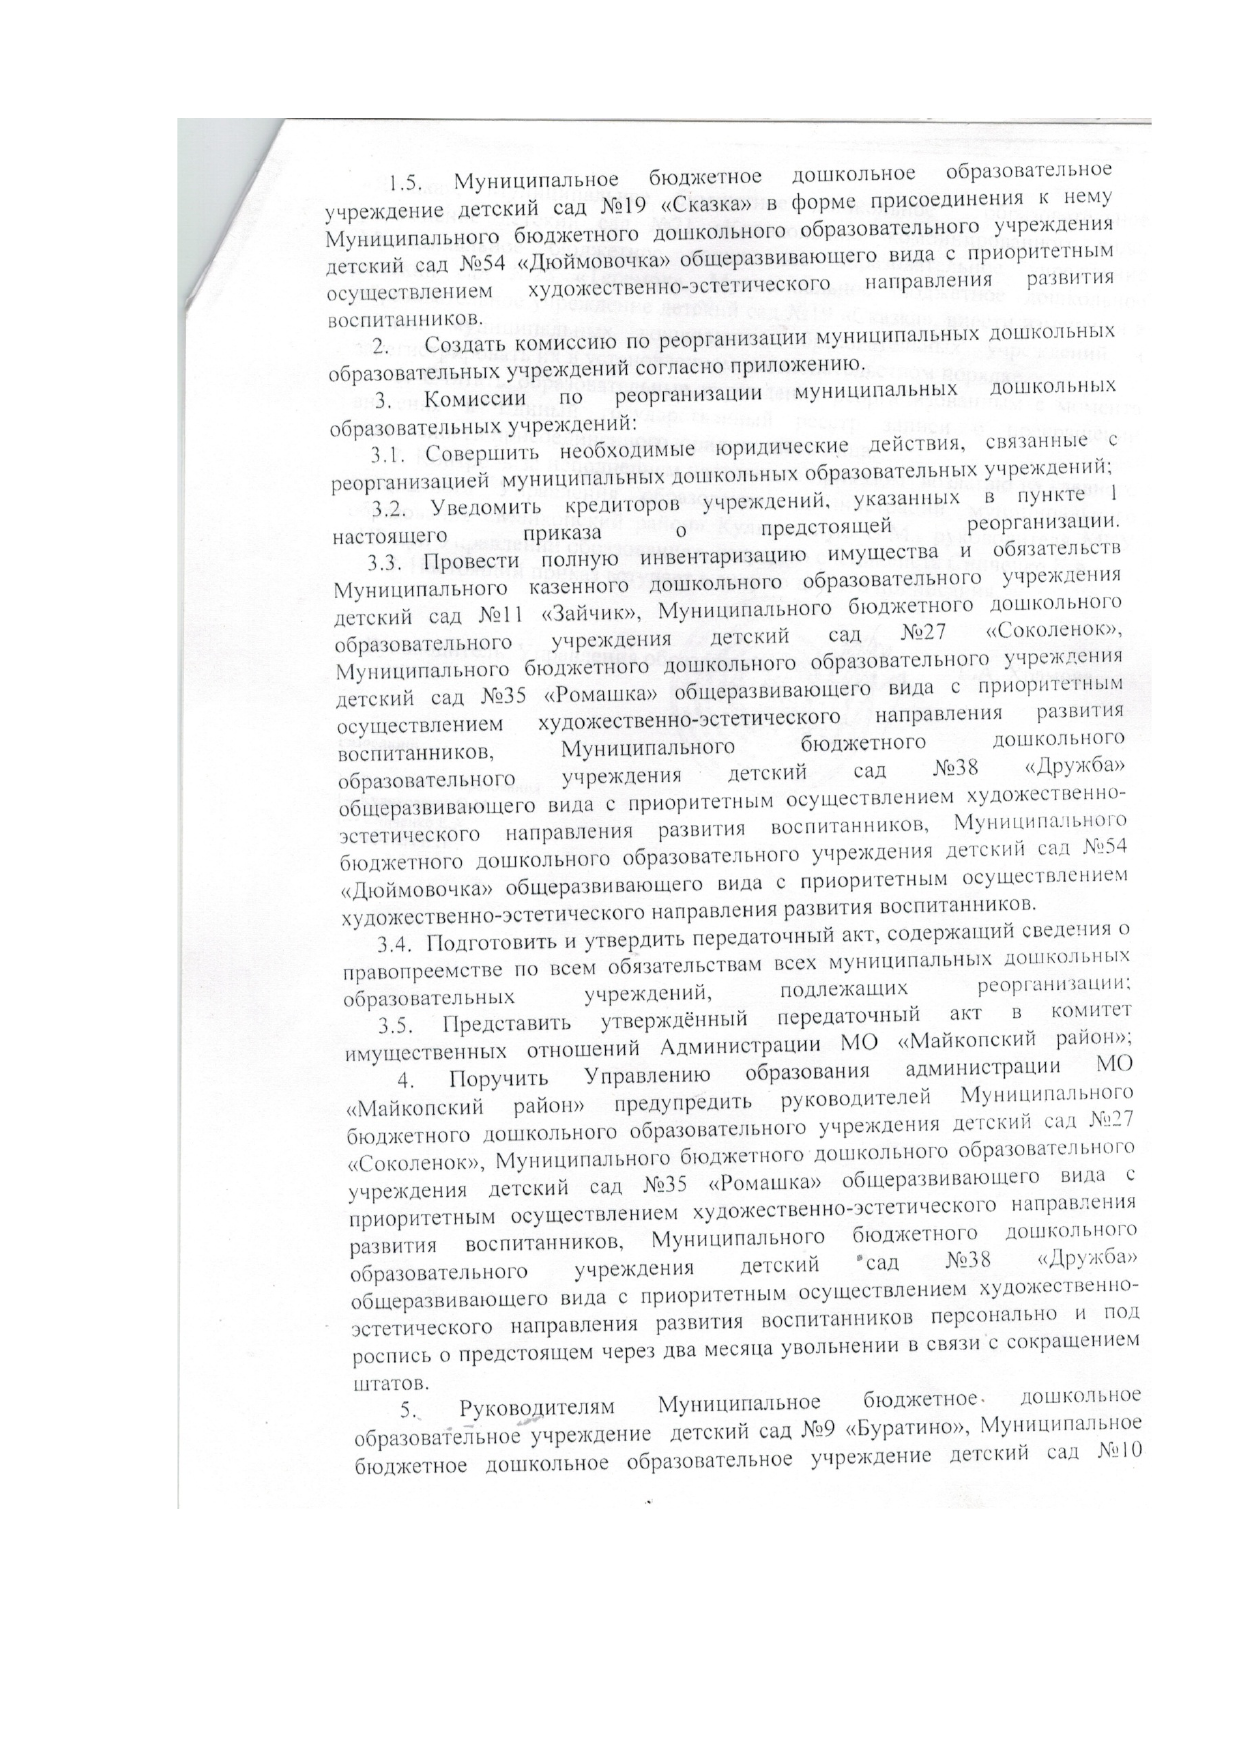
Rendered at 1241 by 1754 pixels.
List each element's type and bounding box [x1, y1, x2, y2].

picture [177, 118, 1152, 1509]
